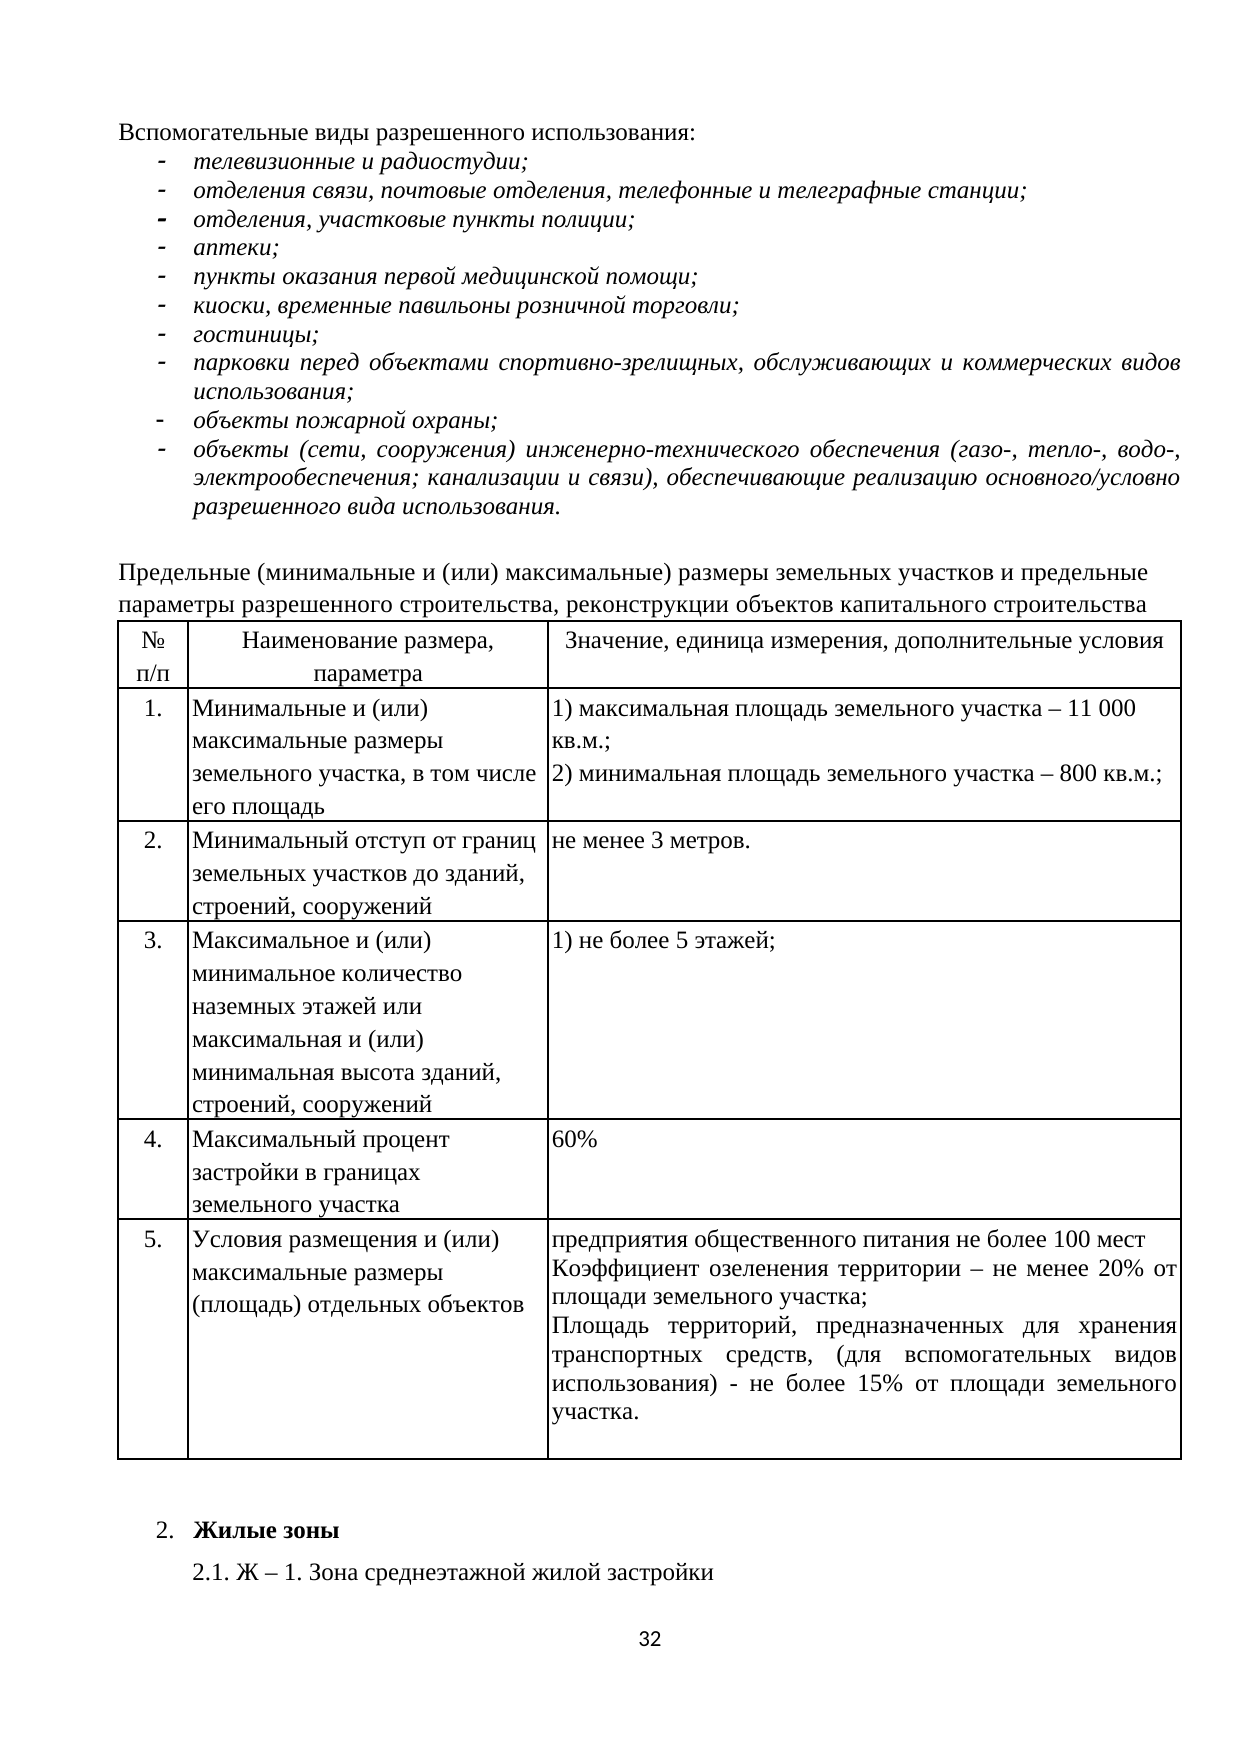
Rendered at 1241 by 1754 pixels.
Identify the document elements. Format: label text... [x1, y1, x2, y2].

table_cell 3. [119, 922, 187, 1118]
list парковки перед объектами спортивно-зрелищных, обслуживающих и коммерческих видов использования; [156, 347, 1181, 405]
list телевизионные и радиостудии; [156, 146, 1181, 175]
text Предельные (минимальные и (или) максимальные) размеры земельных участков и предельные параметры разрешенного строительства, реконструкции объектов капитального строительства [118, 553, 1181, 618]
table_cell Максимальное и (или) минимальное количество наземных этажей или максимальная и (или) минимальная высота зданий, строений, сооружений [189, 922, 547, 1118]
table_cell Минимальный отступ от границ земельных участков до зданий, строений, сооружений [189, 822, 547, 920]
table_cell Наименование размера, параметра [189, 622, 547, 687]
list гостиницы; [156, 319, 1181, 347]
table_cell Максимальный процент застройки в границах земельного участка [189, 1120, 547, 1218]
table_cell 1) не более 5 этажей; [549, 922, 1180, 1118]
table_cell 5. [119, 1220, 187, 1458]
table_cell № п/п [119, 622, 187, 687]
list отделения связи, почтовые отделения, телефонные и телеграфные станции; [156, 175, 1181, 204]
table_cell не менее 3 метров. [549, 822, 1180, 920]
list киоски, временные павильоны розничной торговли; [156, 290, 1181, 319]
table_cell 2. [119, 822, 187, 920]
text Вспомогательные виды разрешенного использования: [118, 117, 1181, 146]
list объекты пожарной охраны; [156, 405, 1181, 434]
table_cell Минимальные и (или) максимальные размеры земельного участка, в том числе его площадь [189, 689, 547, 820]
list пункты оказания первой медицинской помощи; [156, 261, 1181, 290]
table_cell 60% [549, 1120, 1180, 1218]
table_cell Условия размещения и (или) максимальные размеры (площадь) отдельных объектов [189, 1220, 547, 1458]
list аптеки; [156, 232, 1181, 261]
list отделения, участковые пункты полиции; [156, 204, 1181, 232]
table_cell Значение, единица измерения, дополнительные условия [549, 622, 1180, 687]
list объекты (сети, сооружения) инженерно-технического обеспечения (газо-, тепло-, водо-, электрообеспечения; канализации и связи), обеспечивающие реализацию основного/условно разрешенного вида использования. [156, 434, 1181, 520]
list Ж – 1. Зона среднеэтажной жилой застройки [192, 1557, 1181, 1586]
subtitle Жилые зоны [156, 1516, 1181, 1544]
table_cell 4. [119, 1120, 187, 1218]
table_cell предприятия общественного питания не более 100 мест Коэффициент озеленения территории – не менее 20% от площади земельного участка; Площадь территорий, предназначенных для хранения транспортных средств, (для вспомогательных видов использования) - не более 15% от площади земельного участка. [549, 1220, 1180, 1458]
table_cell 1) максимальная площадь земельного участка – 11 000 кв.м.; 2) минимальная площадь земельного участка – 800 кв.м.; [549, 689, 1180, 820]
table_cell 1. [119, 689, 187, 820]
